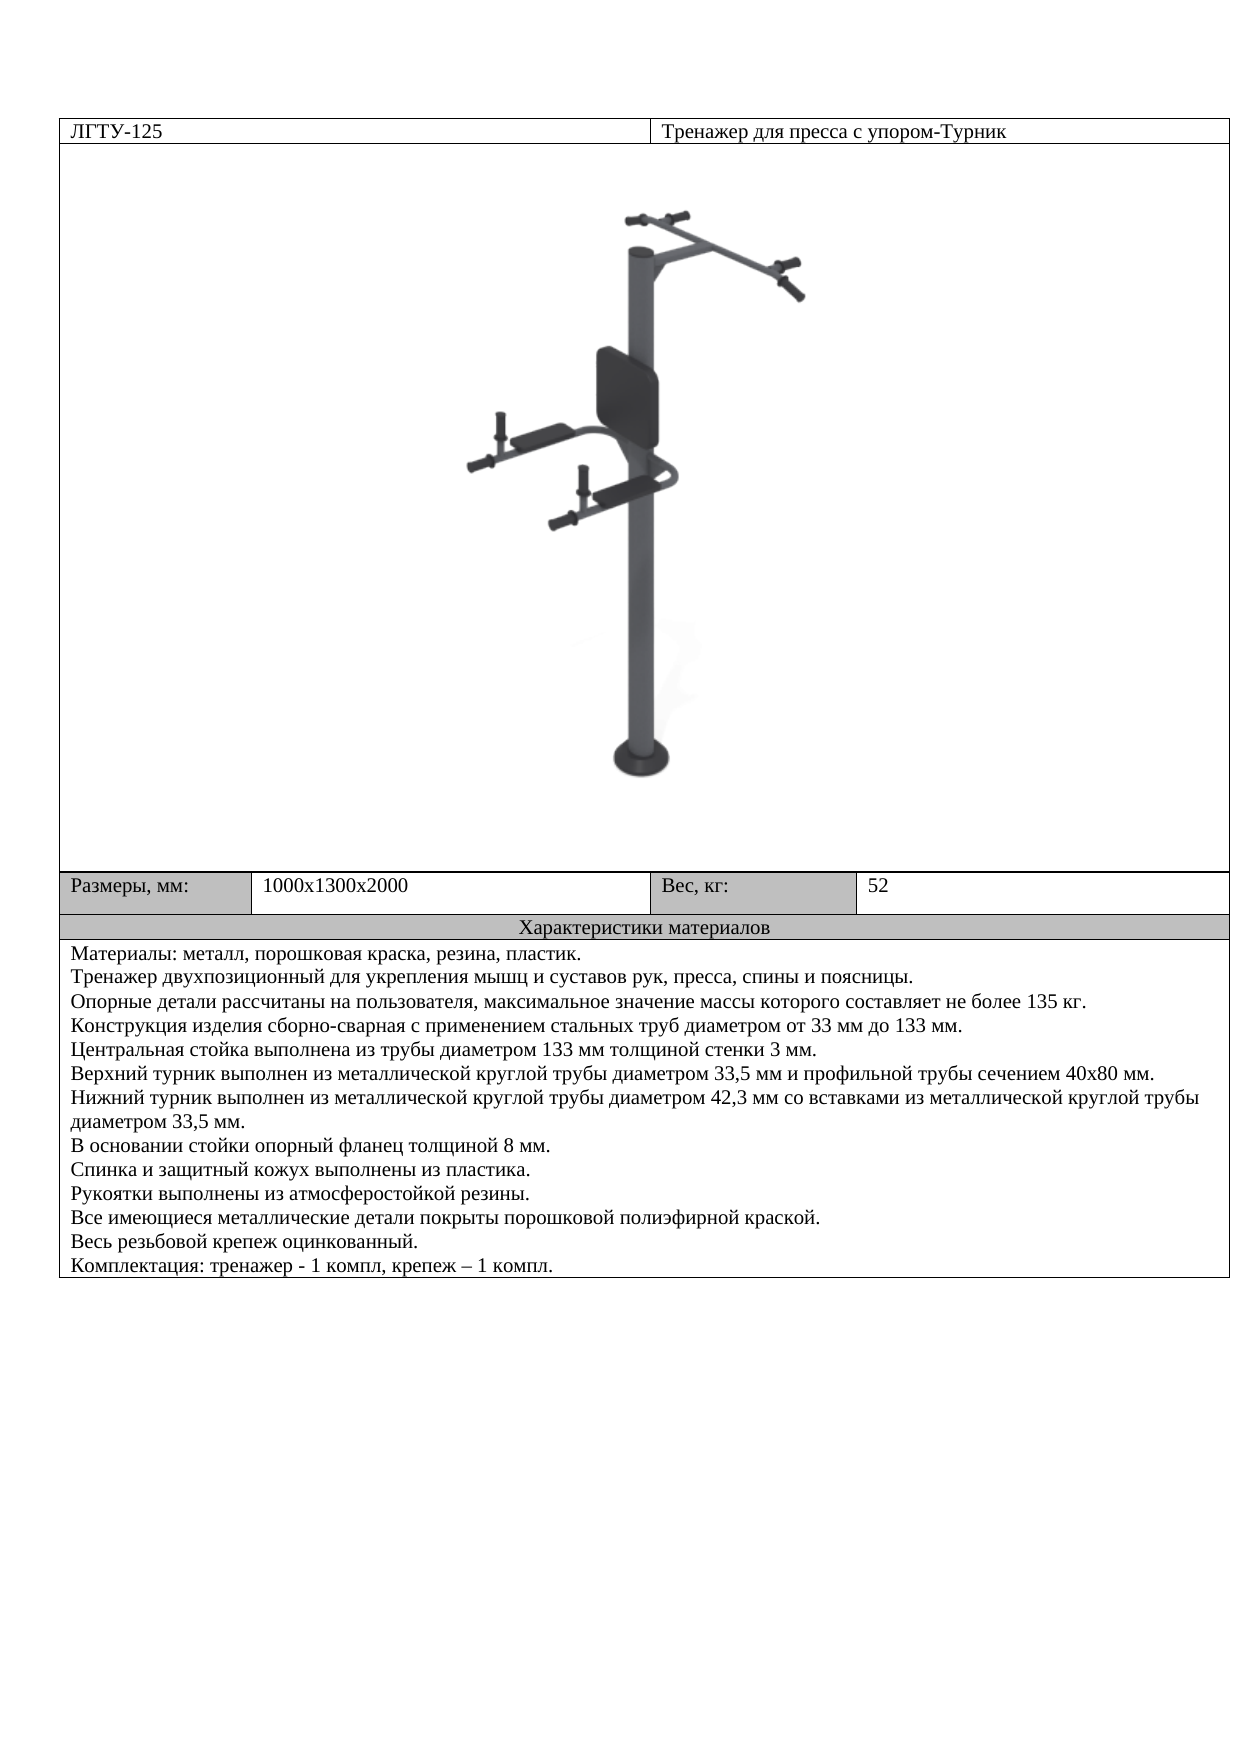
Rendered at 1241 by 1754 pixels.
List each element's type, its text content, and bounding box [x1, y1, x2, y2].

table_cell Вес, кг: [651, 873, 856, 914]
table_cell Размеры, мм: [60, 873, 251, 914]
table_cell Материалы: металл, порошковая краска, резина, пластик. Тренажер двухпозиционный для укрепления мышц и суставов рук, пресса, спины и поясницы. Опорные детали рассчитаны на пользователя, максимальное значение массы которого составляет не более 135 кг. Конструкция изделия сборно-сварная с применением стальных труб диаметром от 33 мм до 133 мм. Центральная стойка выполнена из трубы диаметром 133 мм толщиной стенки 3 мм. Верхний турник выполнен из металлической круглой трубы диаметром 33,5 мм и профильной трубы сечением 40х80 мм. Нижний турник выполнен из металлической круглой трубы диаметром 42,3 мм со вставками из металлической круглой трубы диаметром 33,5 мм. В основании стойки опорный фланец толщиной 8 мм. Спинка и защитный кожух выполнены из пластика. Рукоятки выполнены из атмосферостойкой резины. Все имеющиеся металлические детали покрыты порошковой полиэфирной краской. Весь резьбовой крепеж оцинкованный. Комплектация: тренажер - 1 компл, крепеж – 1 компл. [60, 940, 1229, 1277]
table_cell 1000x1300x2000 [252, 873, 650, 914]
table_cell [60, 144, 1229, 871]
table_cell 52 [857, 873, 1229, 914]
table_cell Характеристики материалов [60, 915, 1229, 939]
table_header Тренажер для пресса с упором-Турник [651, 119, 1229, 143]
table_header ЛГТУ-125 [60, 119, 650, 143]
picture [116, 144, 1172, 848]
